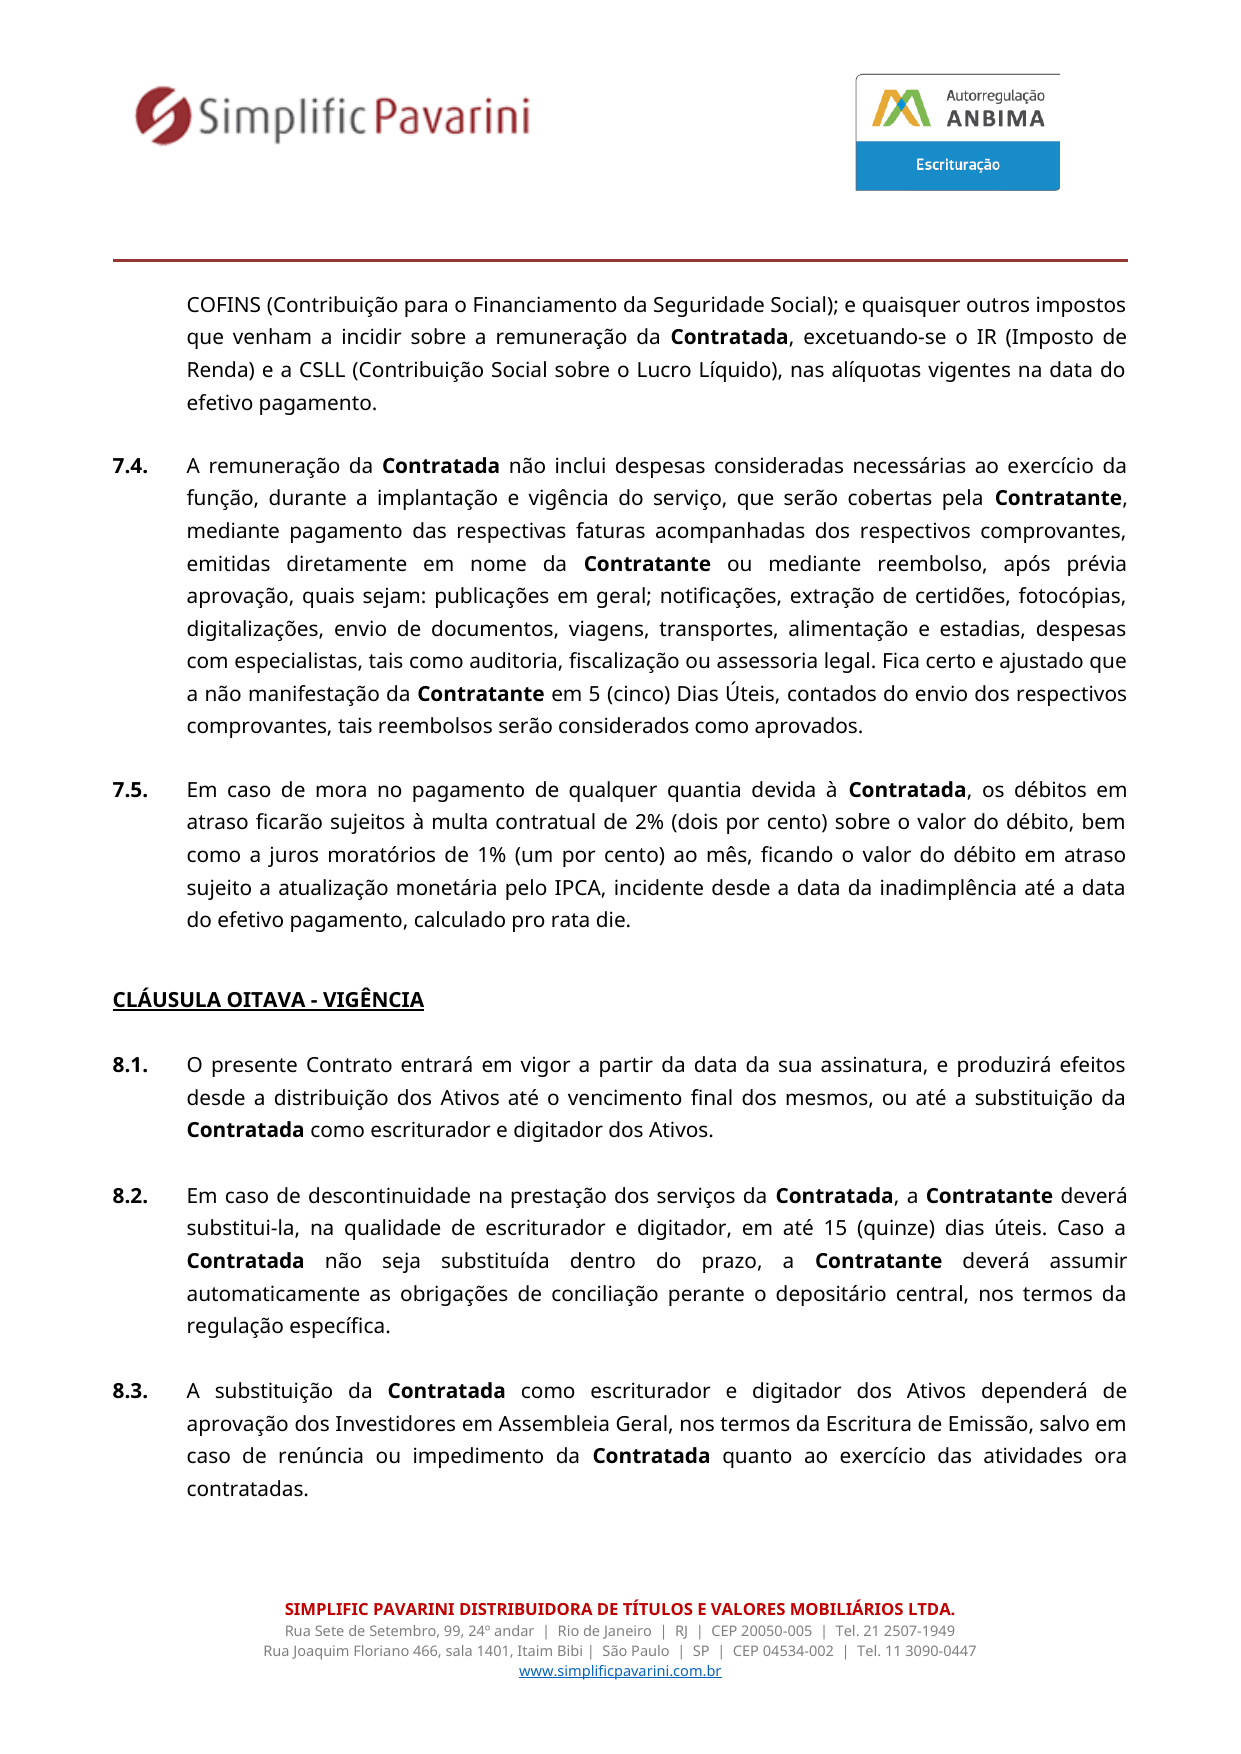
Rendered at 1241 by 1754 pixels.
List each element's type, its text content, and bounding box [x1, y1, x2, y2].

list O presente Contrato entrará em vigor a partir da data da sua assinatura, e produzirá efeitos desde a distribuição dos Ativos até o vencimento final dos mesmos, ou até a substituição da Contratada como escriturador e digitador dos Ativos. [112, 1050, 1128, 1144]
list A remuneração da Contratada não inclui despesas consideradas necessárias ao exercício da função, durante a implantação e vigência do serviço, que serão cobertas pela Contratante, mediante pagamento das respectivas faturas acompanhadas dos respectivos comprovantes, emitidas diretamente em nome da Contratante ou mediante reembolso, após prévia aprovação, quais sejam: publicações em geral; notificações, extração de certidões, fotocópias, digitalizações, envio de documentos, viagens, transportes, alimentação e estadias, despesas com especialistas, tais como auditoria, fiscalização ou assessoria legal. Fica certo e ajustado que a não manifestação da Contratante em 5 (cinco) Dias Úteis, contados do envio dos respectivos comprovantes, tais reembolsos serão considerados como aprovados. [112, 451, 1128, 740]
text CLÁUSULA OITAVA - VIGÊNCIA [112, 985, 1128, 1014]
list Em caso de mora no pagamento de qualquer quantia devida à Contratada, os débitos em atraso ficarão sujeitos à multa contratual de 2% (dois por cento) sobre o valor do débito, bem como a juros moratórios de 1% (um por cento) ao mês, ficando o valor do débito em atraso sujeito a atualização monetária pelo IPCA, incidente desde a data da inadimplência até a data do efetivo pagamento, calculado pro rata die. [112, 775, 1128, 934]
list Em caso de descontinuidade na prestação dos serviços da Contratada, a Contratante deverá substitui-la, na qualidade de escriturador e digitador, em até 15 (quinze) dias úteis. Caso a Contratada não seja substituída dentro do prazo, a Contratante deverá assumir automaticamente as obrigações de conciliação perante o depositário central, nos termos da regulação específica. [112, 1181, 1128, 1340]
list A substituição da Contratada como escriturador e digitador dos Ativos dependerá de aprovação dos Investidores em Assembleia Geral, nos termos da Escritura de Emissão, salvo em caso de renúncia ou impedimento da Contratada quanto ao exercício das atividades ora contratadas. [112, 1376, 1128, 1503]
picture [855, 73, 1060, 191]
picture [123, 73, 541, 160]
